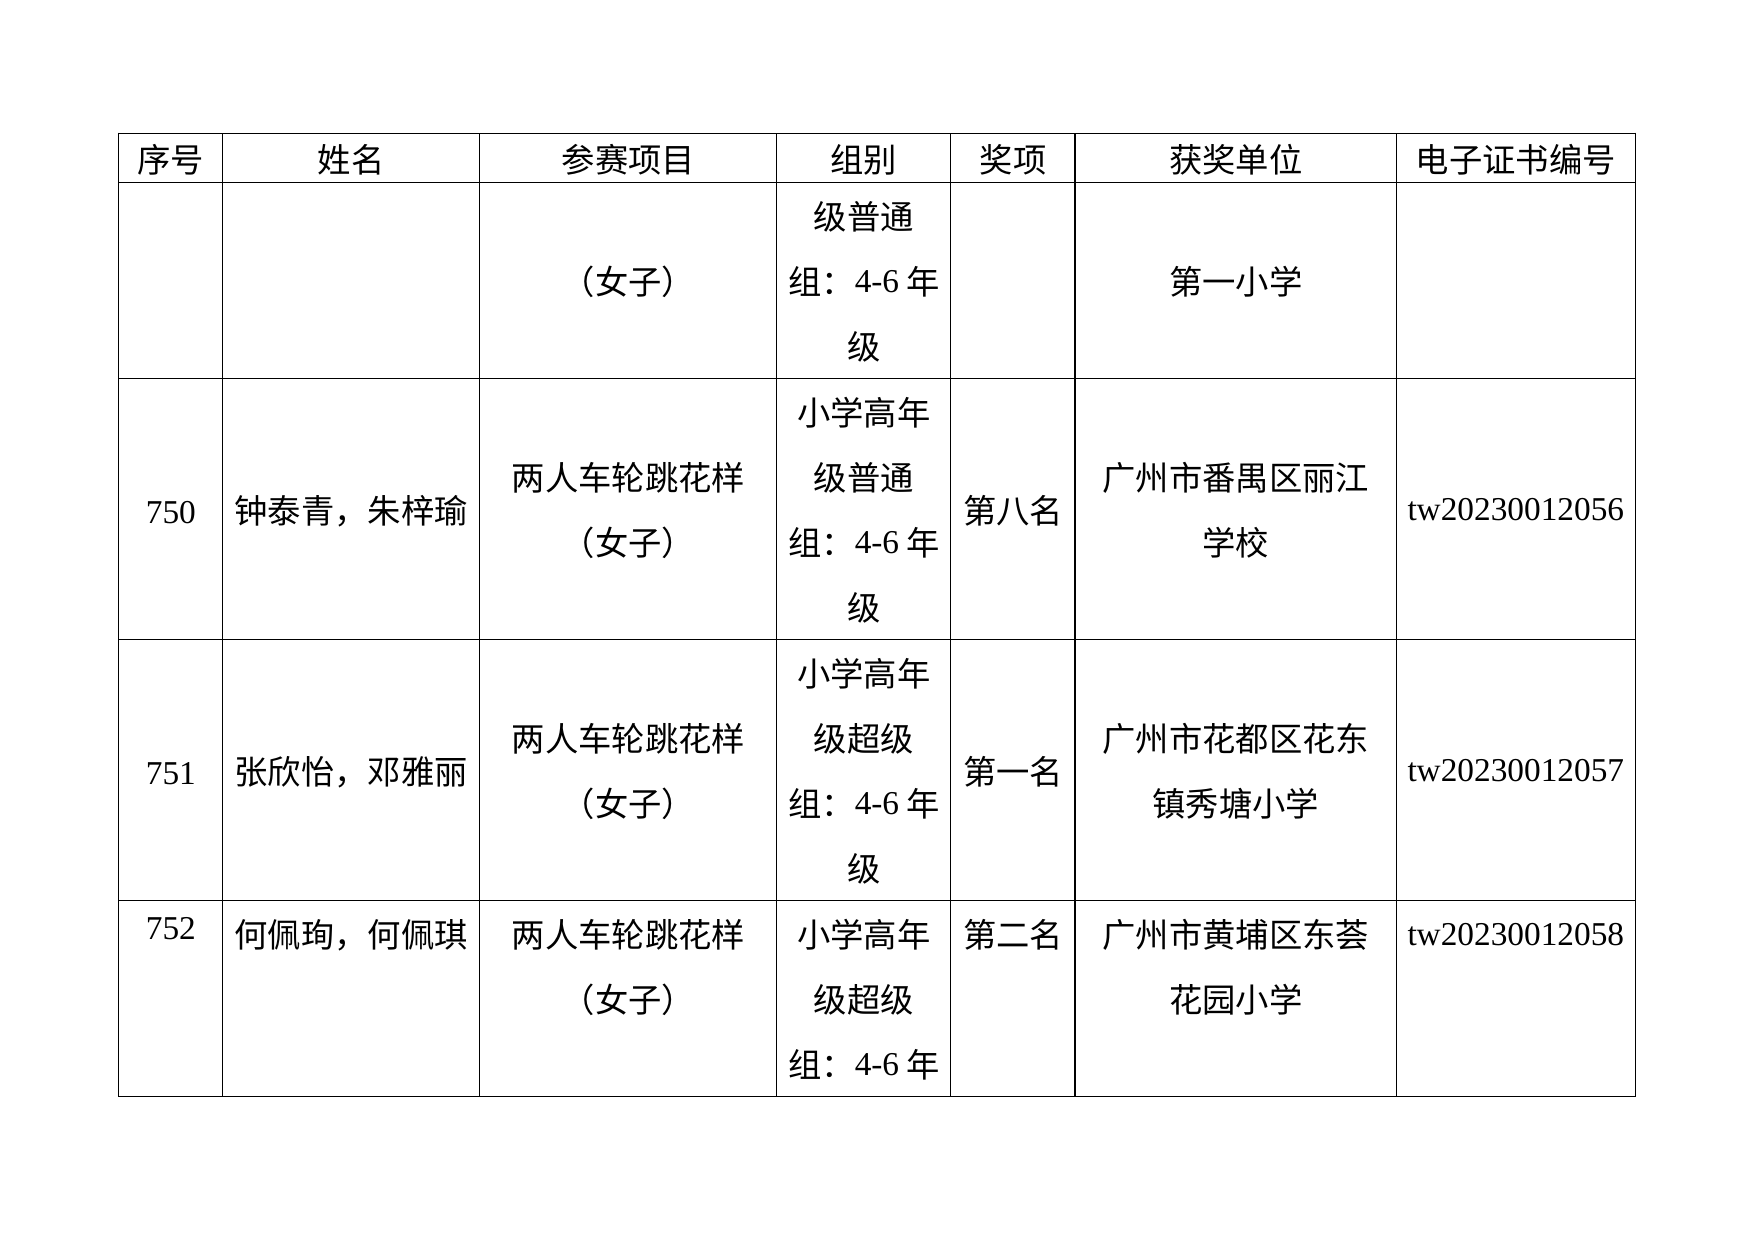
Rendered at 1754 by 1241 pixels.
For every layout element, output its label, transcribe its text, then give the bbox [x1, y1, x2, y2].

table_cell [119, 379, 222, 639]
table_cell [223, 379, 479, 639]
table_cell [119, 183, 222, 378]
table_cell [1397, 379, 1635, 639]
table_header 序号 [119, 134, 222, 182]
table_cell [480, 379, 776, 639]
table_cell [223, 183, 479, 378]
table_header 参赛项目 [480, 134, 776, 182]
table_header 姓名 [223, 134, 479, 182]
table_header 获奖单位 [1076, 134, 1396, 182]
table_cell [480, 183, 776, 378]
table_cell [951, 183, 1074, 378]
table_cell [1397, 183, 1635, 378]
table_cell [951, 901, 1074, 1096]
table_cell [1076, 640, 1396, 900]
table_header 电子证书编号 [1397, 134, 1635, 182]
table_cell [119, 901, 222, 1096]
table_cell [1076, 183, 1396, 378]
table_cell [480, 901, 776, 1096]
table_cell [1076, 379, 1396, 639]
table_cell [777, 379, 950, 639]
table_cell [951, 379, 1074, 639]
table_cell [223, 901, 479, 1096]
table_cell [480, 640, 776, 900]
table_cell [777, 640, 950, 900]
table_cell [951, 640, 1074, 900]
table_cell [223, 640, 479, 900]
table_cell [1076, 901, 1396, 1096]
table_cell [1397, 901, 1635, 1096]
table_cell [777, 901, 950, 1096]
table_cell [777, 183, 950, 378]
table_header 奖项 [951, 134, 1074, 182]
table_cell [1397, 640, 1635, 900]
table_header 组别 [777, 134, 950, 182]
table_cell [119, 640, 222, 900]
